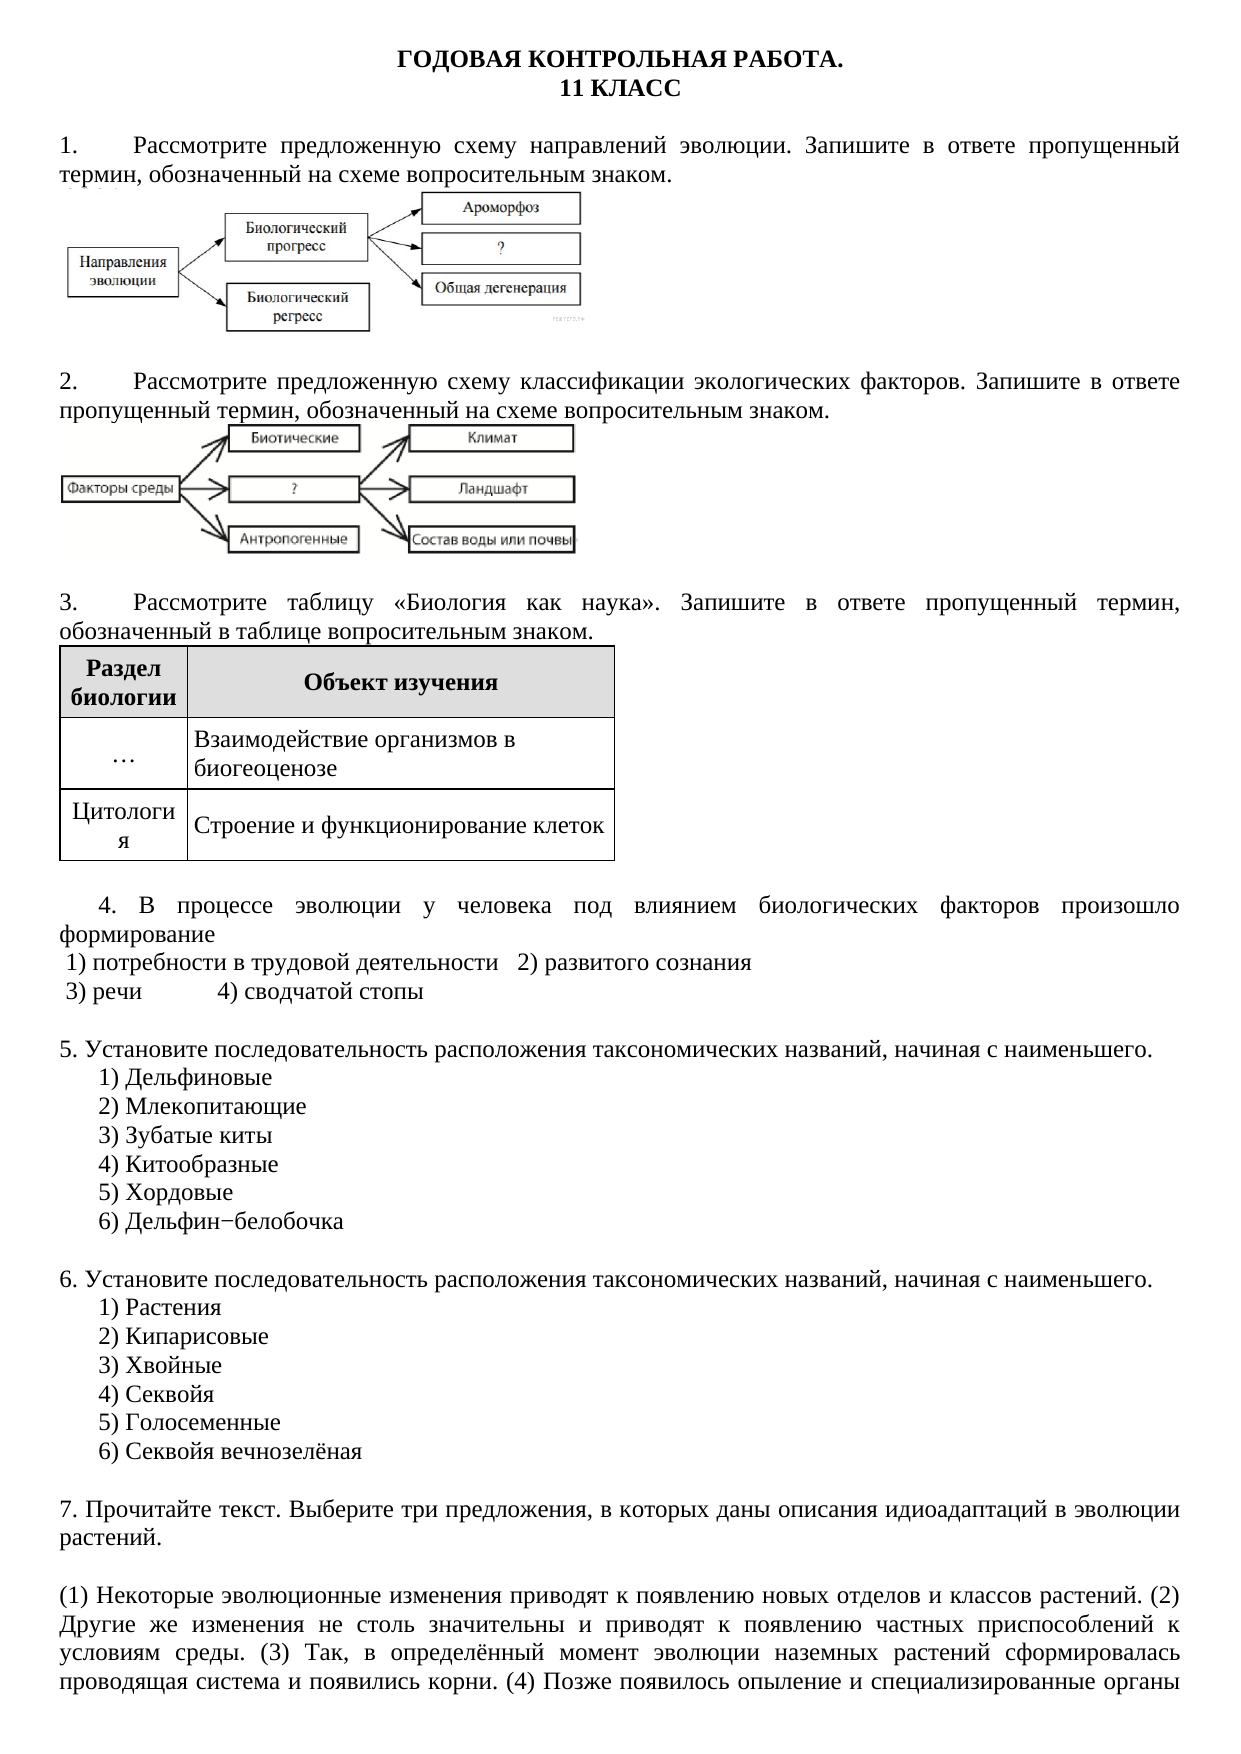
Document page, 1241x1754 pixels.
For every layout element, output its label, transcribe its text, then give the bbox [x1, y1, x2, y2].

text 1) потребности в трудовой деятельности 2) развитого сознания [59, 947, 1181, 976]
text 2) Млекопитающие [59, 1091, 1181, 1120]
picture [59, 423, 581, 559]
text 5) Голосеменные [59, 1407, 1181, 1436]
text 1) Растения [59, 1292, 1181, 1321]
text 3) речи 4) сводчатой стопы [59, 976, 1181, 1005]
text 7. Прочитайте текст. Выберите три предложения, в которых даны описания идиоадаптаций в эволюции растений. [59, 1494, 1181, 1551]
text 5. Установите последовательность расположения таксономических названий, начиная с наименьшего. [59, 1034, 1181, 1062]
text 11 КЛАСС [59, 73, 1181, 102]
text 6) Дельфин−белобочка [59, 1206, 1181, 1235]
text 5) Хордовые [59, 1177, 1181, 1206]
text 4) Секвойя [59, 1379, 1181, 1407]
table_cell Взаимодействие организмов в биогеоценозе [188, 718, 614, 788]
text 3) Хвойные [59, 1350, 1181, 1379]
table_header Раздел биологии [61, 647, 187, 717]
text 6. Установите последовательность расположения таксономических названий, начиная с наименьшего. [59, 1264, 1181, 1292]
text 1) Дельфиновые [59, 1062, 1181, 1091]
list Рассмотрите таблицу «Биология как наука». Запишите в ответе пропущенный термин, обозначенный в таблице вопросительным знаком. [59, 587, 1181, 645]
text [59, 1580, 1181, 1695]
table_cell … [61, 718, 187, 788]
list Рассмотрите предложенную схему направлений эволюции. Запишите в ответе пропущенный термин, обозначенный на схеме вопросительным знаком. [59, 131, 1181, 188]
text ГОДОВАЯ КОНТРОЛЬНАЯ РАБОТА. [59, 44, 1181, 73]
text 4) Китообразные [59, 1149, 1181, 1177]
table_cell Строение и функционирование клеток [188, 790, 614, 860]
text 2) Кипарисовые [59, 1321, 1181, 1350]
list Рассмотрите предложенную схему классификации экологических факторов. Запишите в ответе пропущенный термин, обозначенный на схеме вопросительным знаком. [59, 366, 1181, 423]
table_cell Цитология [61, 790, 187, 860]
table_header Объект изучения [188, 647, 614, 717]
picture [59, 188, 587, 338]
text 6) Секвойя вечнозелёная [59, 1436, 1181, 1465]
text 3) Зубатые киты [59, 1120, 1181, 1149]
text 4. В процессе эволюции у человека под влиянием биологических факторов произошло формирование [59, 890, 1181, 947]
